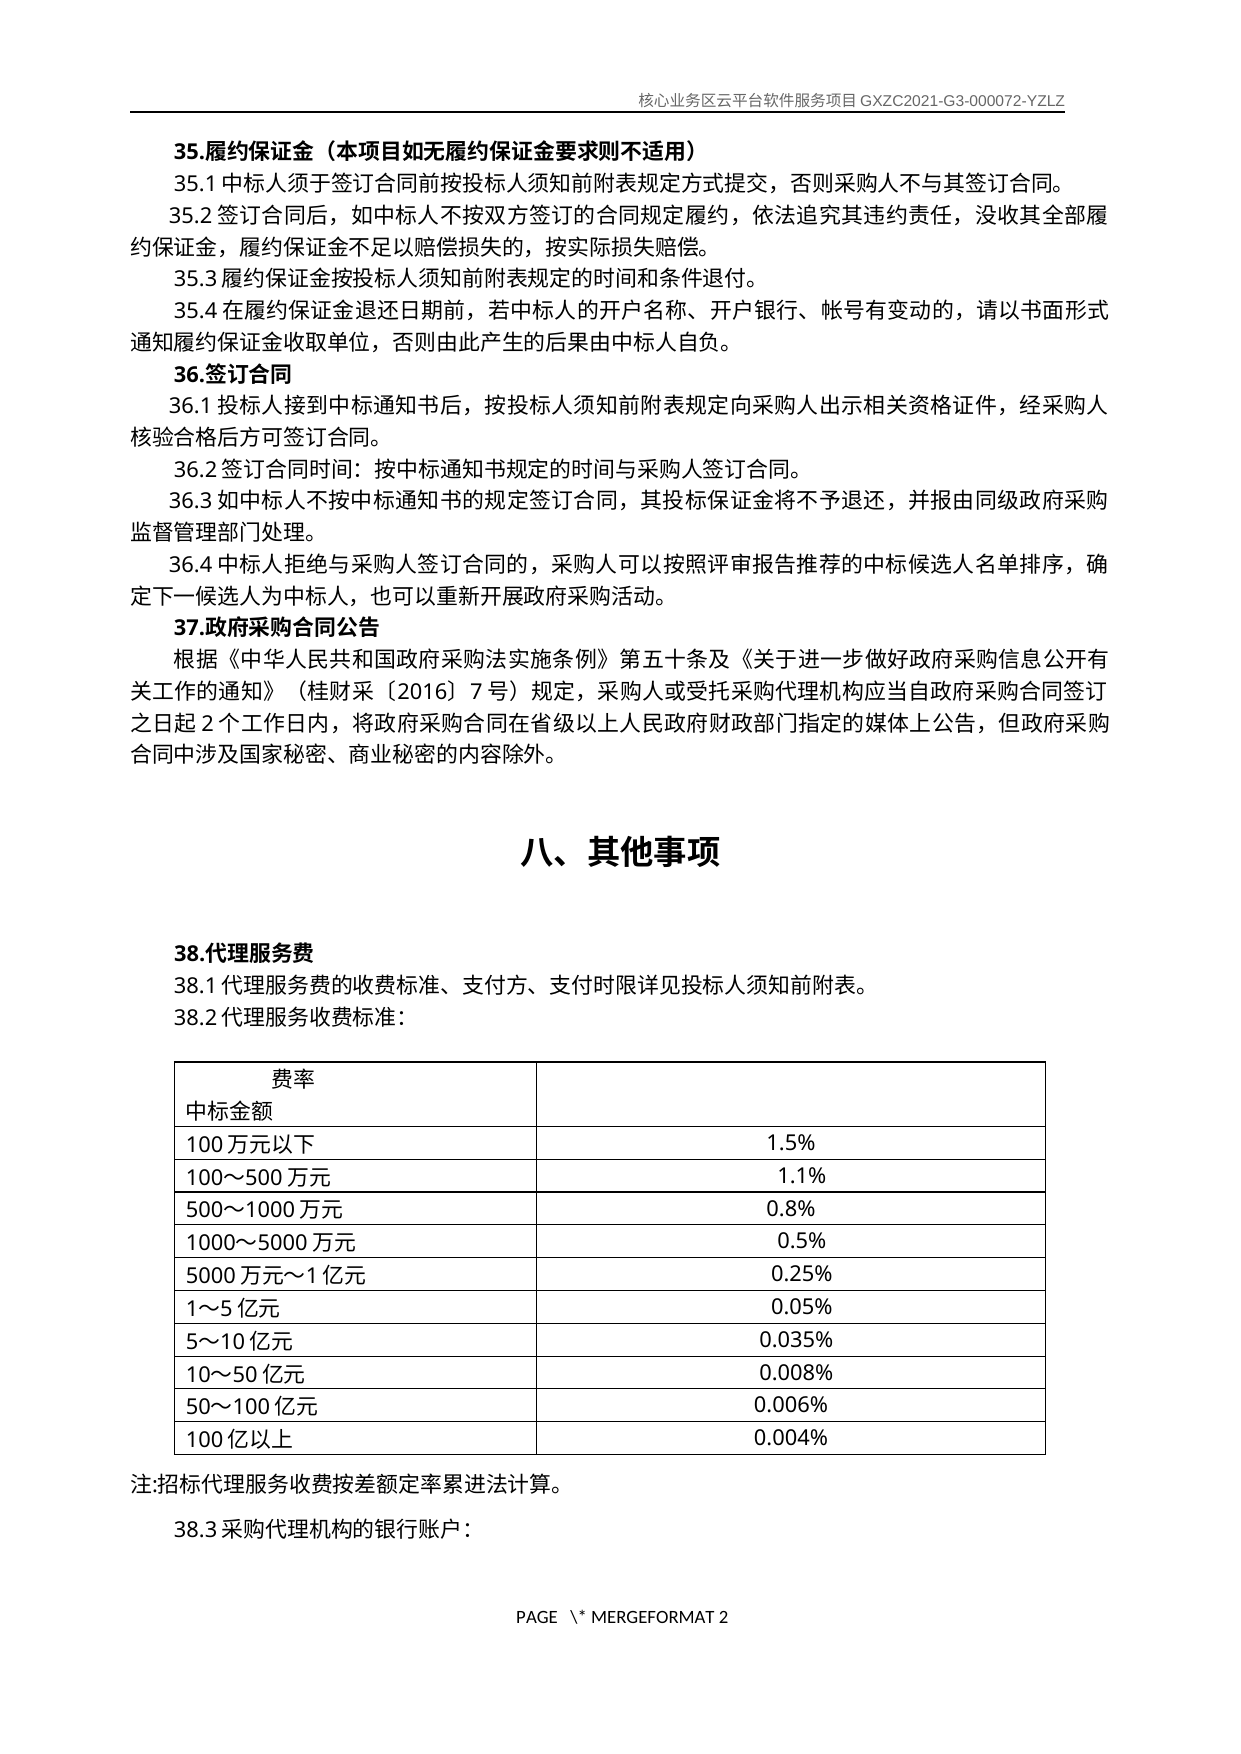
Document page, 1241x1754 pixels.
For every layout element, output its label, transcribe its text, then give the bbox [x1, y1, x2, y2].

table_cell 0.25% [537, 1258, 1045, 1290]
table_cell 100万元以下 [175, 1127, 536, 1159]
table_cell 0.006% [537, 1389, 1045, 1421]
table_cell 1.5% [537, 1127, 1045, 1159]
table_cell 1～5亿元 [175, 1291, 536, 1323]
subtitle 38.2代理服务收费标准： [174, 1000, 1110, 1032]
table_cell 10～50亿元 [175, 1357, 536, 1388]
text 根据《中华人民共和国政府采购法实施条例》第五十条及《关于进一步做好政府采购信息公开有关工作的通知》（桂财采〔2016〕7号）规定，采购人或受托采购代理机构应当自政府采购合同签订之日起2个工作日内，将政府采购合同在省级以上人民政府财政部门指定的媒体上公告，但政府采购合同中涉及国家秘密、商业秘密的内容除外。 [130, 642, 1110, 769]
subtitle 36.1投标人接到中标通知书后，按投标人须知前附表规定向采购人出示相关资格证件，经采购人核验合格后方可签订合同。 [130, 388, 1110, 452]
subtitle 35.1中标人须于签订合同前按投标人须知前附表规定方式提交，否则采购人不与其签订合同。 [130, 166, 1110, 198]
table_cell 0.004% [537, 1422, 1045, 1454]
table_cell 500～1000万元 [175, 1193, 536, 1224]
subtitle 35.3履约保证金按投标人须知前附表规定的时间和条件退付。 [130, 261, 1110, 293]
subtitle 36.2签订合同时间：按中标通知书规定的时间与采购人签订合同。 [130, 452, 1110, 483]
text 注:招标代理服务收费按差额定率累进法计算。 [130, 1467, 1110, 1499]
table_cell 100～500万元 [175, 1160, 536, 1191]
table_cell 0.8% [537, 1193, 1045, 1224]
subtitle 38.3采购代理机构的银行账户： [174, 1512, 1110, 1543]
table_cell 0.5% [537, 1225, 1045, 1257]
subtitle 38.1代理服务费的收费标准、支付方、支付时限详见投标人须知前附表。 [174, 968, 1110, 1000]
table_cell 100亿以上 [175, 1422, 536, 1454]
table_cell 5～10亿元 [175, 1324, 536, 1356]
table_header [537, 1063, 1045, 1126]
subtitle 八、其他事项 [130, 826, 1110, 874]
subtitle 35.履约保证金（本项目如无履约保证金要求则不适用） [174, 134, 1110, 166]
subtitle 36.4中标人拒绝与采购人签订合同的，采购人可以按照评审报告推荐的中标候选人名单排序，确定下一候选人为中标人，也可以重新开展政府采购活动。 [130, 547, 1110, 610]
table_cell 1.1% [537, 1160, 1045, 1191]
table_cell 0.035% [537, 1324, 1045, 1356]
table_header 费率 中标金额 [175, 1063, 536, 1126]
table_cell 50～100亿元 [175, 1389, 536, 1421]
subtitle 35.2签订合同后，如中标人不按双方签订的合同规定履约，依法追究其违约责任，没收其全部履约保证金，履约保证金不足以赔偿损失的，按实际损失赔偿。 [130, 198, 1110, 261]
subtitle 36.签订合同 [174, 357, 1110, 388]
subtitle 37.政府采购合同公告 [174, 610, 1110, 642]
subtitle 35.4在履约保证金退还日期前，若中标人的开户名称、开户银行、帐号有变动的，请以书面形式通知履约保证金收取单位，否则由此产生的后果由中标人自负。 [130, 293, 1110, 357]
subtitle 36.3如中标人不按中标通知书的规定签订合同，其投标保证金将不予退还，并报由同级政府采购监督管理部门处理。 [130, 483, 1110, 547]
table_cell 0.008% [537, 1357, 1045, 1388]
subtitle 38.代理服务费 [130, 936, 1110, 968]
table_cell 1000～5000万元 [175, 1225, 536, 1257]
table_cell 5000万元～1亿元 [175, 1258, 536, 1290]
table_cell 0.05% [537, 1291, 1045, 1323]
